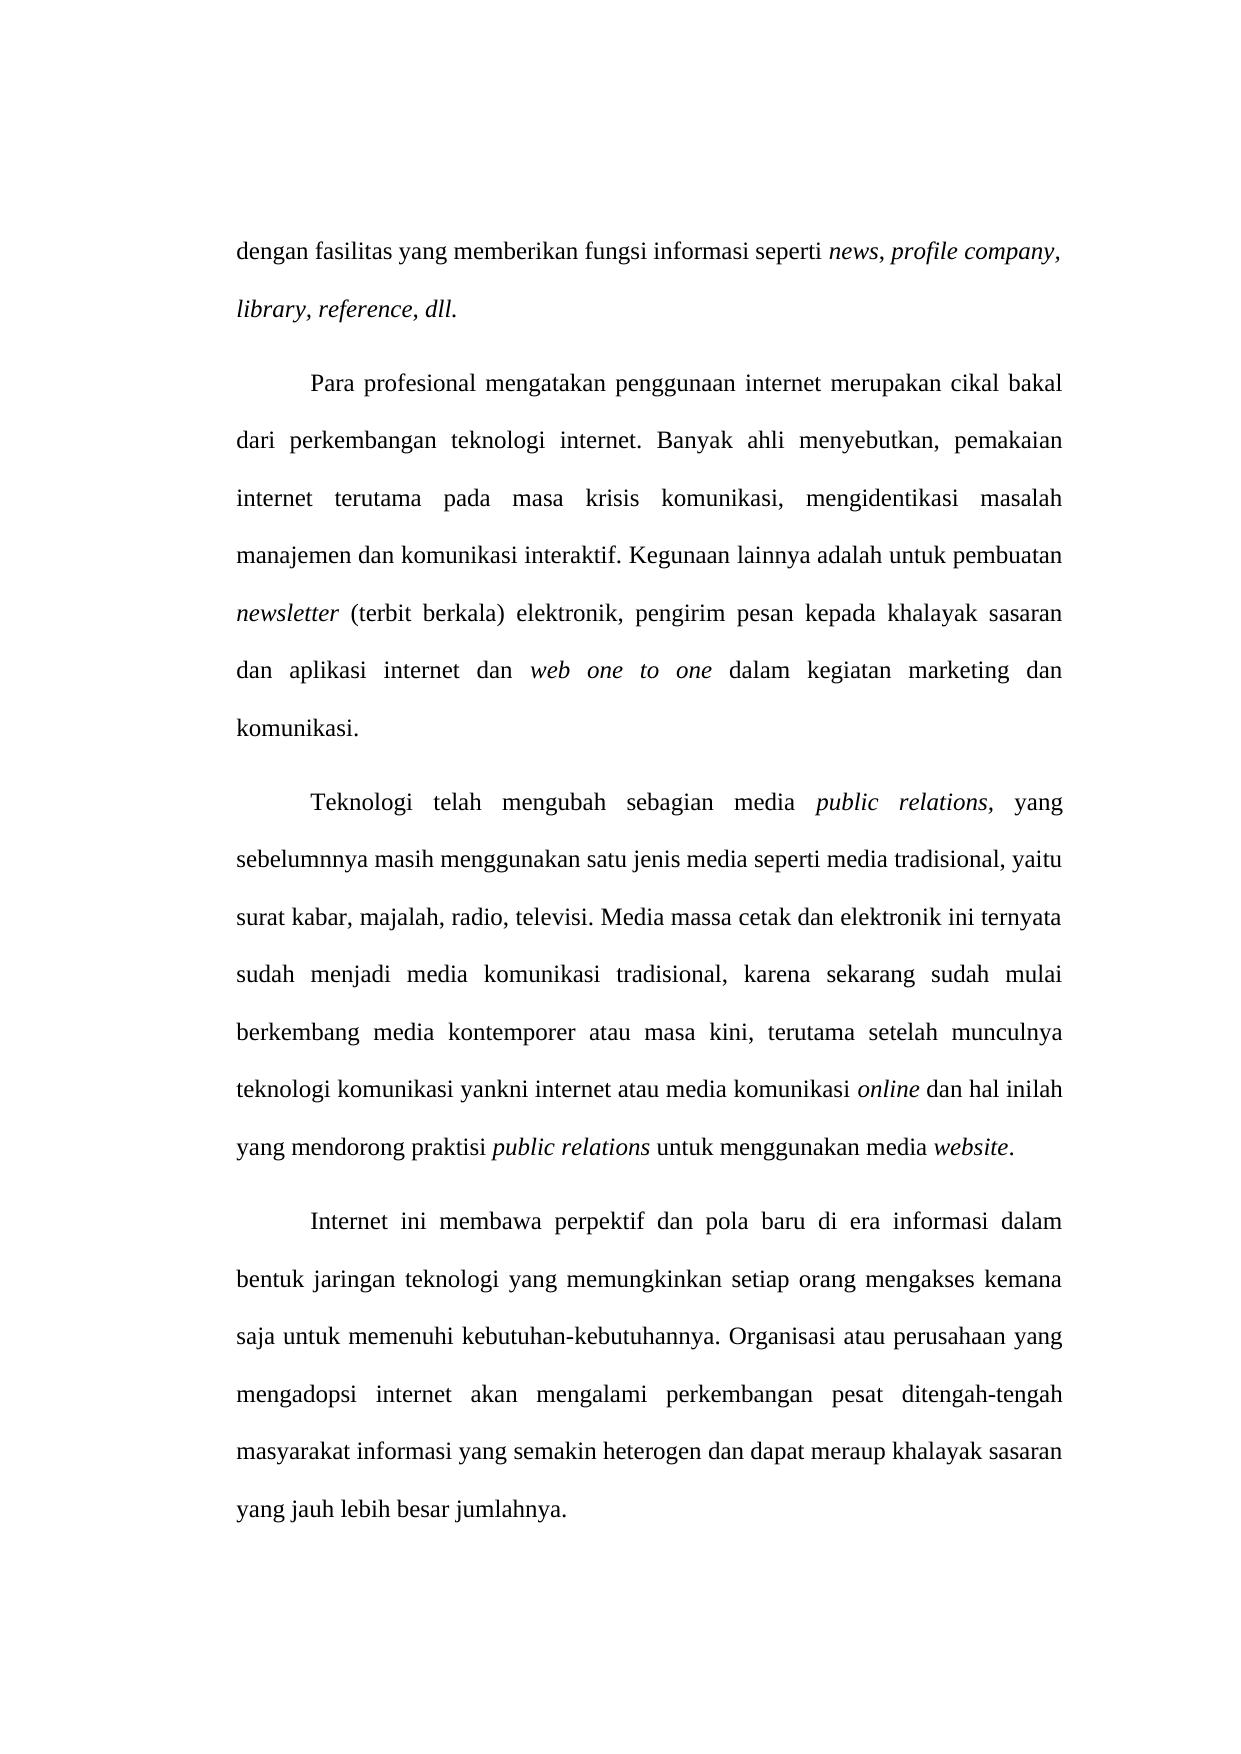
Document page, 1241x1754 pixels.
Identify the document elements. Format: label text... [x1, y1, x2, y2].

text Para profesional mengatakan penggunaan internet merupakan cikal bakal dari perkembangan teknologi internet. Banyak ahli menyebutkan, pemakaian internet terutama pada masa krisis komunikasi, mengidentikasi masalah manajemen dan komunikasi interaktif. Kegunaan lainnya adalah untuk pembuatan newsletter (terbit berkala) elektronik, pengirim pesan kepada khalayak sasaran dan aplikasi internet dan web one to one dalam kegiatan marketing dan komunikasi. [236, 368, 1063, 742]
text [236, 236, 1063, 322]
text Internet ini membawa perpektif dan pola baru di era informasi dalam bentuk jaringan teknologi yang memungkinkan setiap orang mengakses kemana saja untuk memenuhi kebutuhan-kebutuhannya. Organisasi atau perusahaan yang mengadopsi internet akan mengalami perkembangan pesat ditengah-tengah masyarakat informasi yang semakin heterogen dan dapat meraup khalayak sasaran yang jauh lebih besar jumlahnya. [236, 1206, 1063, 1522]
text Teknologi telah mengubah sebagian media public relations, yang sebelumnnya masih menggunakan satu jenis media seperti media tradisional, yaitu surat kabar, majalah, radio, televisi. Media massa cetak dan elektronik ini ternyata sudah menjadi media komunikasi tradisional, karena sekarang sudah mulai berkembang media kontemporer atau masa kini, terutama setelah munculnya teknologi komunikasi yankni internet atau media komunikasi online dan hal inilah yang mendorong praktisi public relations untuk menggunakan media website. [236, 787, 1063, 1161]
